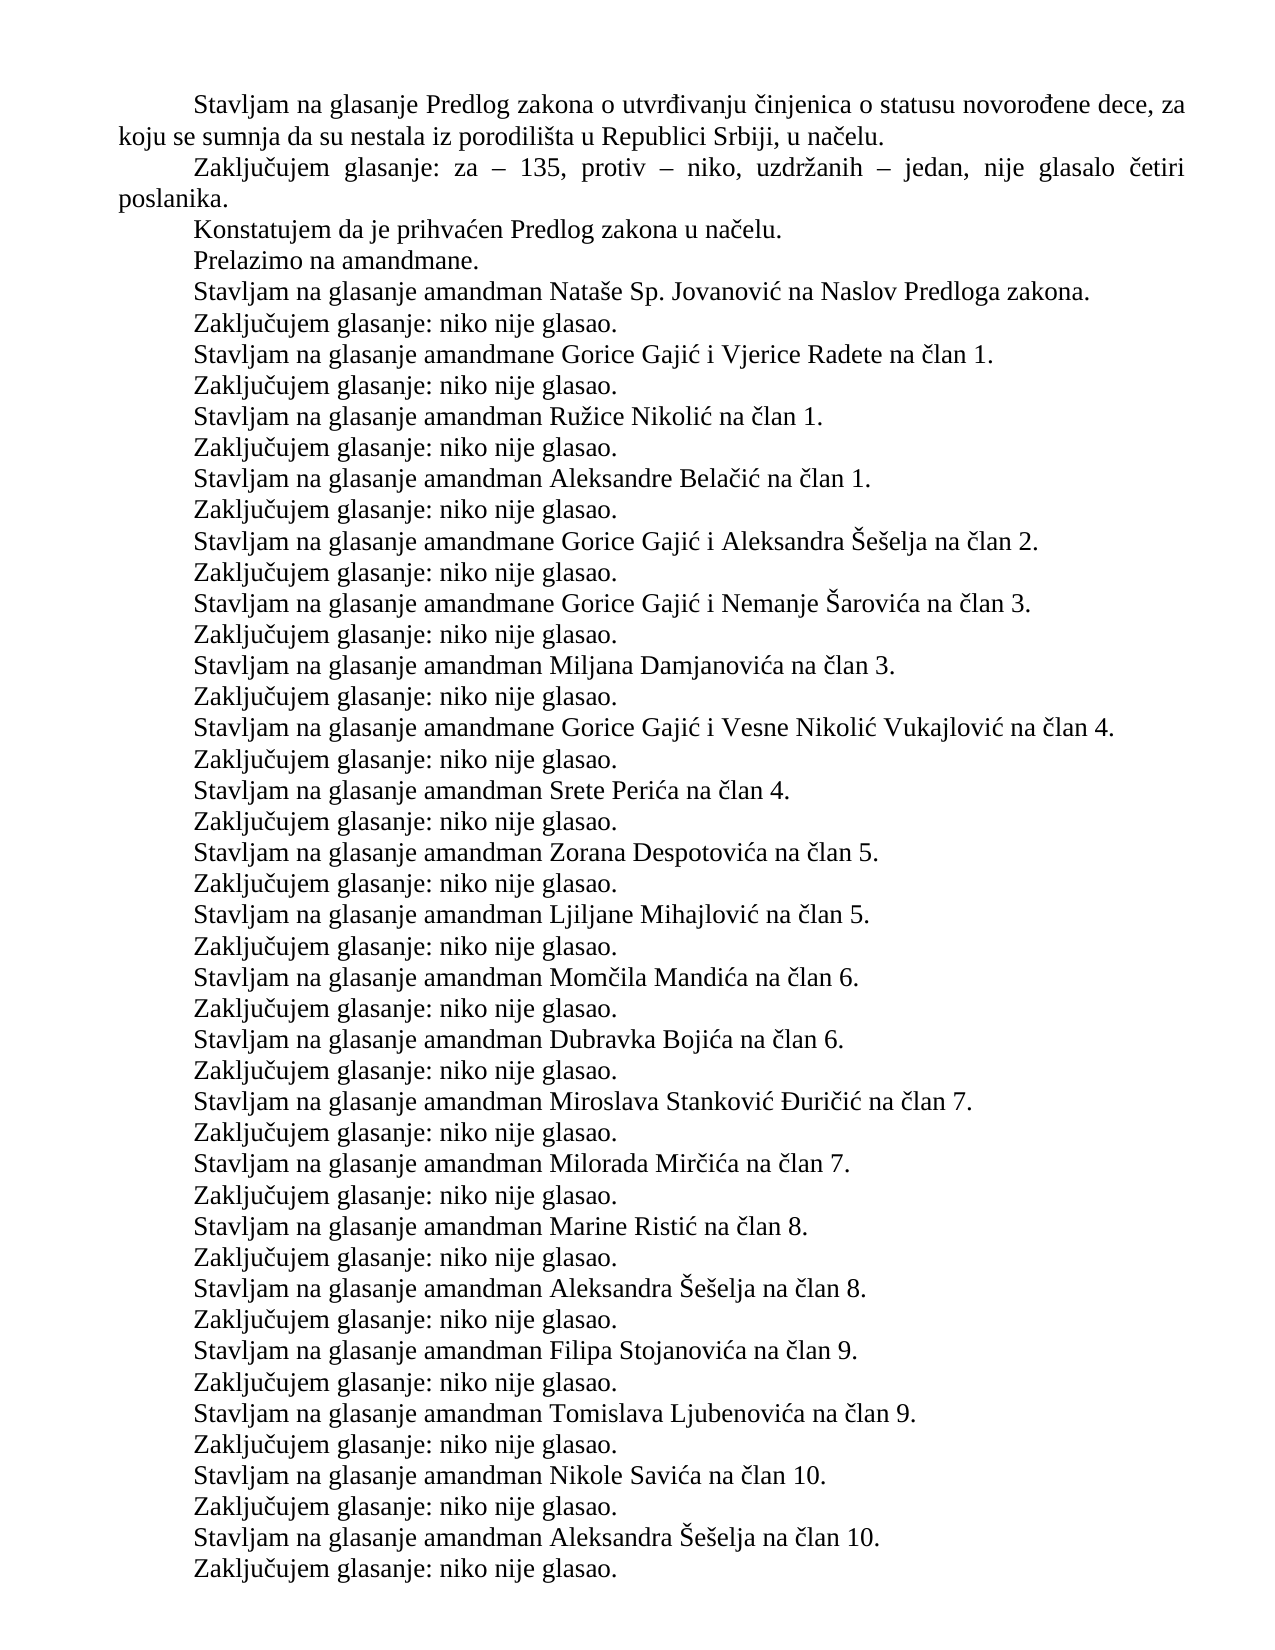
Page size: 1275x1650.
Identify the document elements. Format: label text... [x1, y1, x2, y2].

text Zaključujem glasanje: niko nije glasao. [118, 929, 1186, 961]
text Zaključujem glasanje: niko nije glasao. [118, 1303, 1186, 1334]
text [118, 1552, 1186, 1584]
text Stavljam na glasanje amandman Aleksandra Šešelja na član 8. [118, 1272, 1186, 1303]
text Konstatujem da je prihvaćen Predlog zakona u načelu. [118, 213, 1186, 244]
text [118, 1490, 1186, 1521]
text Stavljam na glasanje amandman Aleksandre Belačić na član 1. [118, 462, 1186, 493]
text Stavljam na glasanje amandman Nataše Sp. Jovanović na Naslov Predloga zakona. [118, 276, 1186, 307]
text Zaključujem glasanje: niko nije glasao. [118, 369, 1186, 400]
text Zaključujem glasanje: niko nije glasao. [118, 743, 1186, 774]
text Zaključujem glasanje: niko nije glasao. [118, 1366, 1186, 1397]
text Zaključujem glasanje: niko nije glasao. [118, 680, 1186, 712]
text Zaključujem glasanje: niko nije glasao. [118, 992, 1186, 1023]
text Zaključujem glasanje: niko nije glasao. [118, 1179, 1186, 1210]
text Zaključujem glasanje: niko nije glasao. [118, 307, 1186, 338]
text Zaključujem glasanje: niko nije glasao. [118, 867, 1186, 898]
text Zaključujem glasanje: za – 135, protiv – niko, uzdržanih – jedan, nije glasalo četiri poslanika. [118, 151, 1186, 213]
text Stavljam na glasanje amandmane Gorice Gajić i Aleksandra Šešelja na član 2. [118, 525, 1186, 556]
text Zaključujem glasanje: niko nije glasao. [118, 1241, 1186, 1272]
text Stavljam na glasanje amandman Ljiljane Mihajlović na član 5. [118, 898, 1186, 929]
text Zaključujem glasanje: niko nije glasao. [118, 1054, 1186, 1085]
text Zaključujem glasanje: niko nije glasao. [118, 1428, 1186, 1459]
text Stavljam na glasanje amandman Marine Ristić na član 8. [118, 1210, 1186, 1241]
text Stavljam na glasanje Predlog zakona o utvrđivanju činjenica o statusu novorođene dece, za koju se sumnja da su nestala iz porodilišta u Republici Srbiji, u načelu. [118, 89, 1186, 151]
text Stavljam na glasanje amandmane Gorice Gajić i Nemanje Šarovića na član 3. [118, 587, 1186, 618]
text Zaključujem glasanje: niko nije glasao. [118, 805, 1186, 836]
text Stavljam na glasanje amandman Filipa Stojanovića na član 9. [118, 1334, 1186, 1366]
text Stavljam na glasanje amandman Srete Perića na član 4. [118, 774, 1186, 805]
text Stavljam na glasanje amandman Zorana Despotovića na član 5. [118, 836, 1186, 867]
text Stavljam na glasanje amandman Aleksandra Šešelja na član 10. [118, 1521, 1186, 1552]
text Stavljam na glasanje amandman Momčila Mandića na član 6. [118, 961, 1186, 992]
text Stavljam na glasanje amandmane Gorice Gajić i Vesne Nikolić Vukajlović na član 4. [118, 712, 1186, 743]
text Zaključujem glasanje: niko nije glasao. [118, 1116, 1186, 1148]
text Stavljam na glasanje amandman Dubravka Bojića na član 6. [118, 1023, 1186, 1054]
text Stavljam na glasanje amandman Nikole Savića na član 10. [118, 1459, 1186, 1490]
text Stavljam na glasanje amandman Ružice Nikolić na član 1. [118, 400, 1186, 431]
text Stavljam na glasanje amandman Miroslava Stanković Đuričić na član 7. [118, 1085, 1186, 1116]
text Stavljam na glasanje amandman Miljana Damjanovića na član 3. [118, 649, 1186, 680]
text Stavljam na glasanje amandman Milorada Mirčića na član 7. [118, 1148, 1186, 1179]
text Zaključujem glasanje: niko nije glasao. [118, 618, 1186, 649]
text Zaključujem glasanje: niko nije glasao. [118, 431, 1186, 462]
text Stavljam na glasanje amandmane Gorice Gajić i Vjerice Radete na član 1. [118, 338, 1186, 369]
text Zaključujem glasanje: niko nije glasao. [118, 556, 1186, 587]
text Prelazimo na amandmane. [118, 244, 1186, 276]
text Stavljam na glasanje amandman Tomislava Ljubenovića na član 9. [118, 1397, 1186, 1428]
text Zaključujem glasanje: niko nije glasao. [118, 493, 1186, 525]
